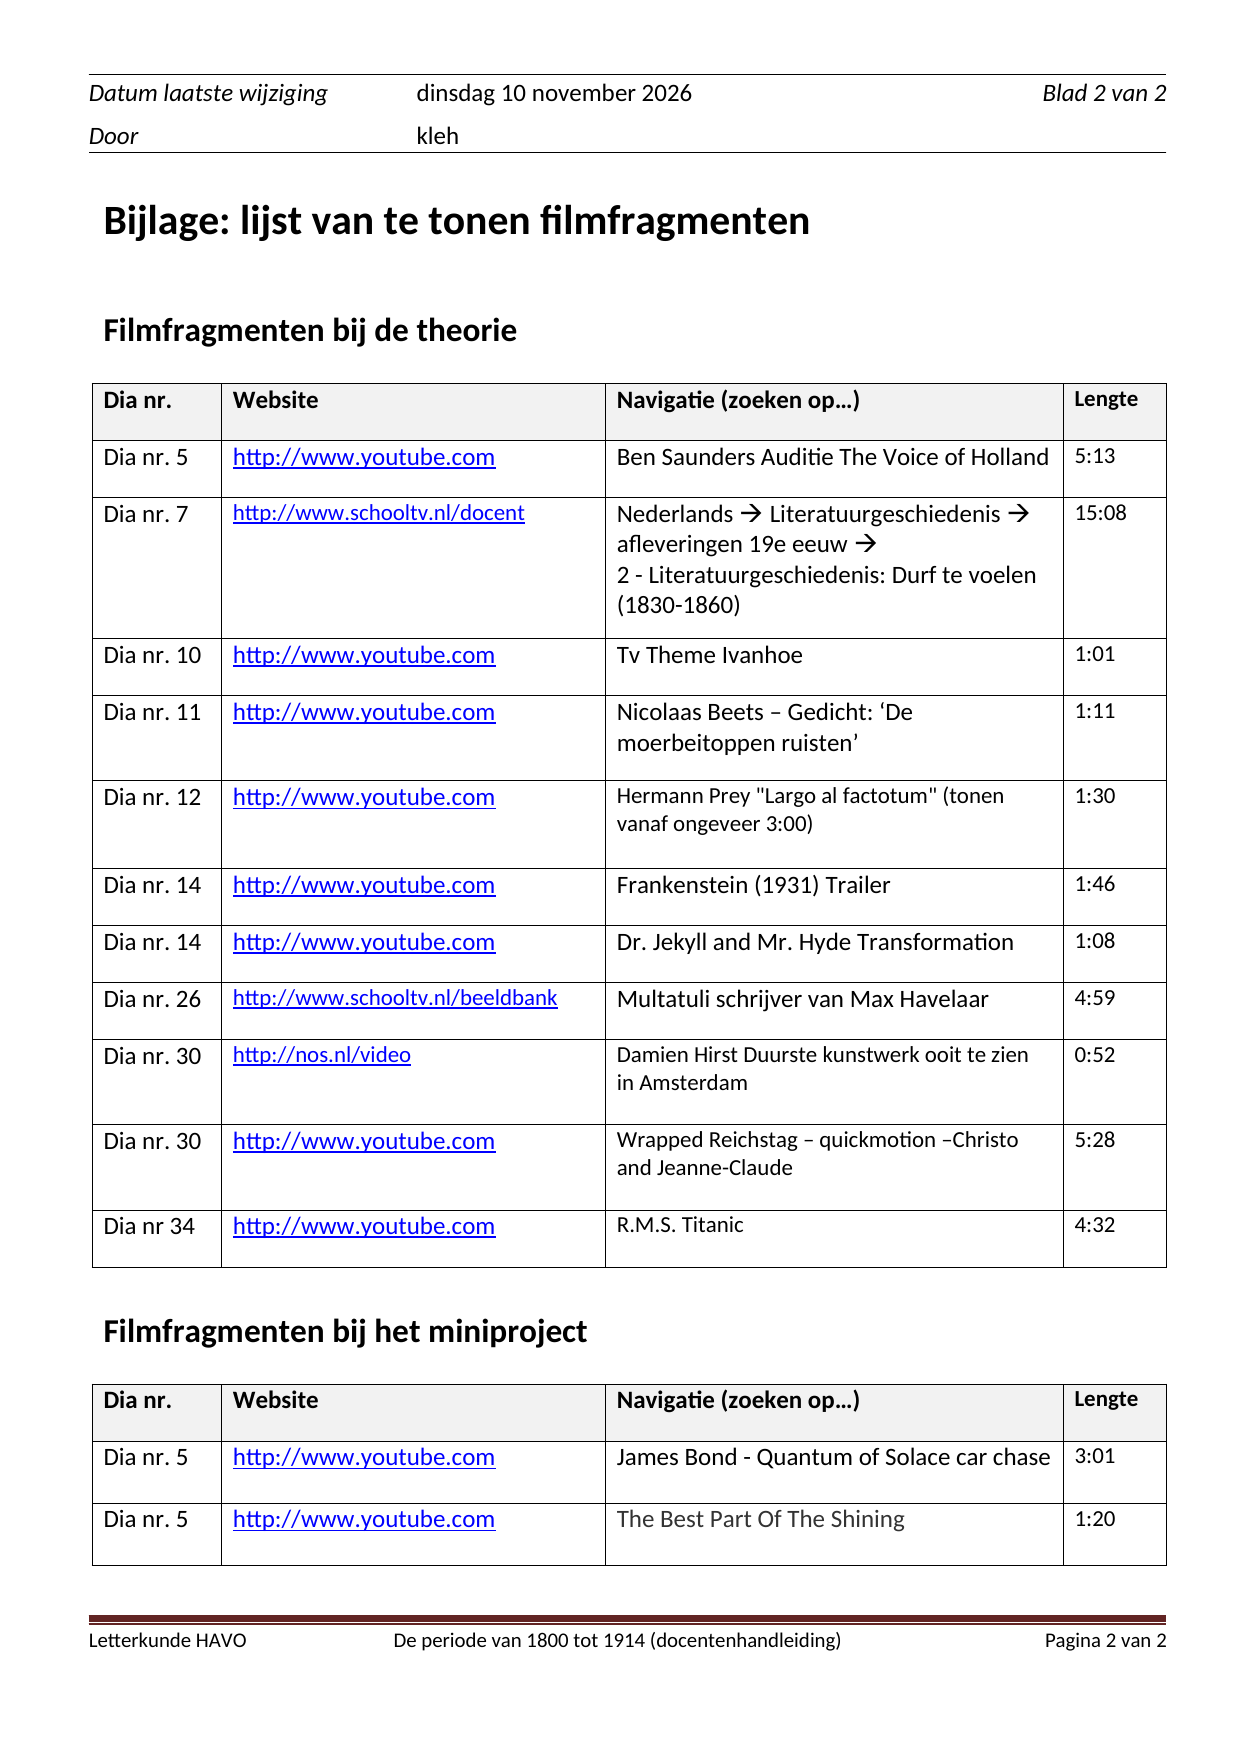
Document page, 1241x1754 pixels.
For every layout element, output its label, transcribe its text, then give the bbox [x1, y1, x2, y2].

table_cell http://www.schooltv.nl/docent [222, 498, 605, 638]
table_header Website [222, 384, 605, 440]
table_cell http://www.youtube.com [222, 869, 605, 925]
table_cell 1:20 [1064, 1504, 1166, 1565]
table_cell http://www.youtube.com [222, 1504, 605, 1565]
table_cell Dia nr. 14 [93, 926, 221, 982]
table_cell Multatuli schrijver van Max Havelaar [606, 983, 1063, 1039]
table_cell Wrapped Reichstag – quickmotion –Christo and Jeanne-Claude [606, 1125, 1063, 1209]
table_cell Dia nr. 26 [93, 983, 221, 1039]
table_cell 3:01 [1064, 1442, 1166, 1503]
table_cell Dia nr. 30 [93, 1040, 221, 1124]
table_cell 5:13 [1064, 441, 1166, 497]
table_cell 1:46 [1064, 869, 1166, 925]
table_cell Dia nr. 7 [93, 498, 221, 638]
table_cell http://www.schooltv.nl/beeldbank [222, 983, 605, 1039]
table_cell Dia nr. 5 [93, 441, 221, 497]
table_cell Frankenstein (1931) Trailer [606, 869, 1063, 925]
table_header Dia nr. [93, 384, 221, 440]
table_cell Damien Hirst Duurste kunstwerk ooit te zien in Amsterdam [606, 1040, 1063, 1124]
table_cell http://www.youtube.com [222, 639, 605, 695]
table_cell Hermann Prey "Largo al factotum" (tonen vanaf ongeveer 3:00) [606, 781, 1063, 868]
table_header Dia nr. [93, 1385, 221, 1441]
table_header Website [222, 1385, 605, 1441]
table_cell http://www.youtube.com [222, 1211, 605, 1267]
table_cell The Best Part Of The Shining [606, 1504, 1063, 1565]
text Filmfragmenten bij het miniproject [103, 1310, 1093, 1351]
table_cell http://www.youtube.com [222, 926, 605, 982]
table_header Navigatie (zoeken op…) [606, 384, 1063, 440]
table_cell Ben Saunders Auditie The Voice of Holland [606, 441, 1063, 497]
table_header Lengte [1064, 1385, 1166, 1441]
table_cell 1:30 [1064, 781, 1166, 868]
table_cell 0:52 [1064, 1040, 1166, 1124]
table_cell 15:08 [1064, 498, 1166, 638]
table_cell James Bond - Quantum of Solace car chase [606, 1442, 1063, 1503]
table_cell 1:01 [1064, 639, 1166, 695]
table_cell 4:59 [1064, 983, 1166, 1039]
table_cell 5:28 [1064, 1125, 1166, 1209]
table_cell Nicolaas Beets – Gedicht: ‘De moerbeitoppen ruisten’ [606, 696, 1063, 780]
table_header Lengte [1064, 384, 1166, 440]
table_cell Dia nr. 10 [93, 639, 221, 695]
text Bijlage: lijst van te tonen filmfragmenten [103, 194, 1093, 245]
table_cell Dia nr. 30 [93, 1125, 221, 1209]
table_cell Dia nr. 12 [93, 781, 221, 868]
table_cell http://www.youtube.com [222, 696, 605, 780]
table_cell Dia nr. 5 [93, 1442, 221, 1503]
table_cell http://www.youtube.com [222, 1125, 605, 1209]
table_cell R.M.S. Titanic [606, 1211, 1063, 1267]
table_cell Dia nr. 5 [93, 1504, 221, 1565]
table_cell 1:11 [1064, 696, 1166, 780]
table_cell http://www.youtube.com [222, 781, 605, 868]
table_cell Dia nr 34 [93, 1211, 221, 1267]
table_cell 4:32 [1064, 1211, 1166, 1267]
table_cell Dr. Jekyll and Mr. Hyde Transformation [606, 926, 1063, 982]
table_cell 1:08 [1064, 926, 1166, 982]
table_cell Dia nr. 14 [93, 869, 221, 925]
table_cell Dia nr. 11 [93, 696, 221, 780]
table_cell Nederlands Literatuurgeschiedenis afleveringen 19e eeuw 2 - Literatuurgeschiedenis: Durf te voelen (1830-1860) [606, 498, 1063, 638]
table_cell http://nos.nl/video [222, 1040, 605, 1124]
table_cell http://www.youtube.com [222, 441, 605, 497]
table_cell http://www.youtube.com [222, 1442, 605, 1503]
table_cell Tv Theme Ivanhoe [606, 639, 1063, 695]
text Filmfragmenten bij de theorie [103, 309, 1093, 350]
table_header Navigatie (zoeken op…) [606, 1385, 1063, 1441]
